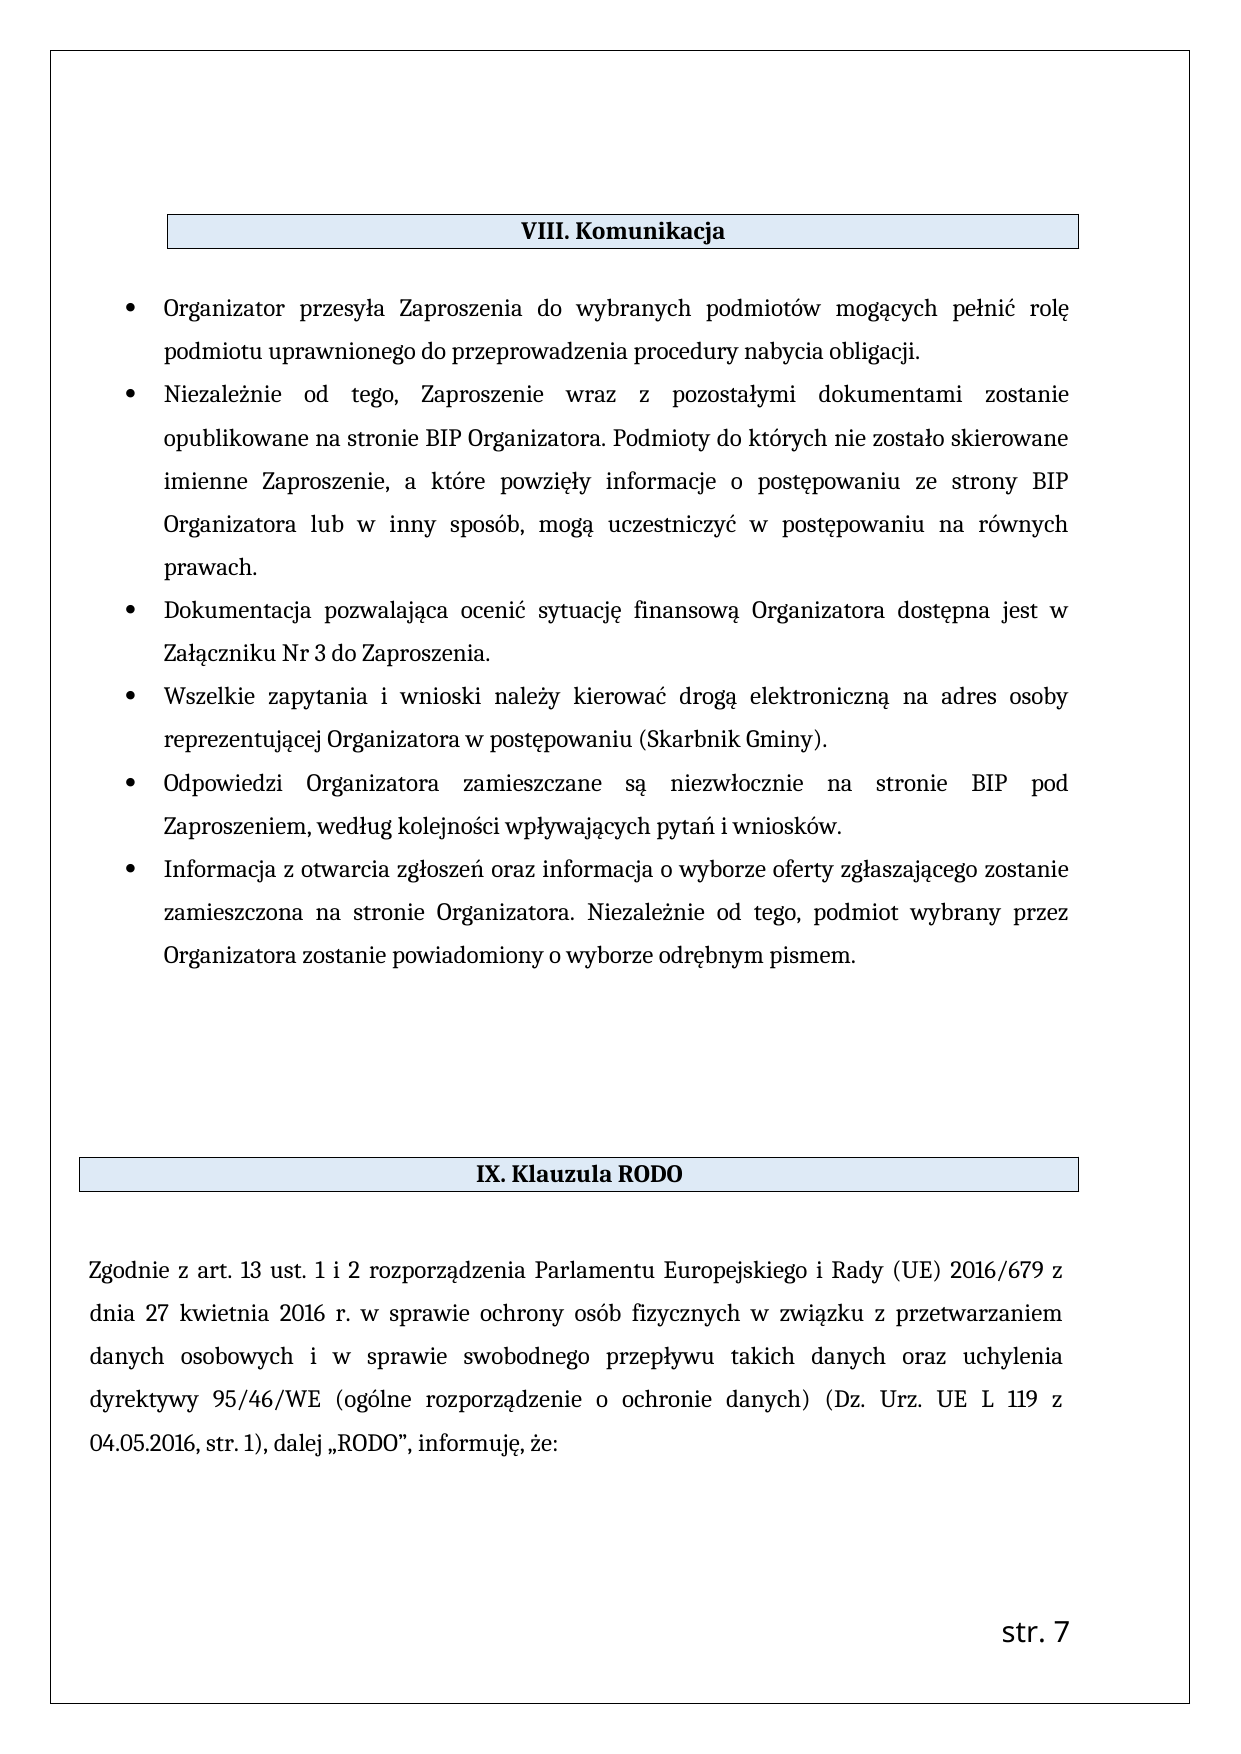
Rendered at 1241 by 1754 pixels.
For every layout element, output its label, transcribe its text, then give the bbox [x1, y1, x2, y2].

list Odpowiedzi Organizatora zamieszczane są niezwłocznie na stronie BIP pod Zaproszeniem, według kolejności wpływających pytań i wniosków. [126, 768, 1070, 840]
list Niezależnie od tego, Zaproszenie wraz z pozostałymi dokumentami zostanie opublikowane na stronie BIP Organizatora. Podmioty do których nie zostało skierowane imienne Zaproszenie, a które powzięły informacje o postępowaniu ze strony BIP Organizatora lub w inny sposób, mogą uczestniczyć w postępowaniu na równych prawach. [126, 380, 1070, 582]
list Dokumentacja pozwalająca ocenić sytuację finansową Organizatora dostępna jest w Załączniku Nr 3 do Zaproszenia. [126, 596, 1070, 668]
list Wszelkie zapytania i wnioski należy kierować drogą elektroniczną na adres osoby reprezentującej Organizatora w postępowaniu (Skarbnik Gminy). [126, 682, 1070, 754]
list Informacja z otwarcia zgłoszeń oraz informacja o wyborze oferty zgłaszającego zostanie zamieszczona na stronie Organizatora. Niezależnie od tego, podmiot wybrany przez Organizatora zostanie powiadomiony o wyborze odrębnym pismem. [126, 855, 1070, 970]
text VIII. Komunikacja [168, 215, 1078, 248]
text IX. Klauzula RODO [80, 1158, 1078, 1191]
text Zgodnie z art. 13 ust. 1 i 2 rozporządzenia Parlamentu Europejskiego i Rady (UE) 2016/679 z dnia 27 kwietnia 2016 r. w sprawie ochrony osób fizycznych w związku z przetwarzaniem danych osobowych i w sprawie swobodnego przepływu takich danych oraz uchylenia dyrektywy 95/46/WE (ogólne rozporządzenie o ochronie danych) (Dz. Urz. UE L 119 z 04.05.2016, str. 1), dalej „RODO”, informuję, że: [88, 1256, 1064, 1457]
list Organizator przesyła Zaproszenia do wybranych podmiotów mogących pełnić rolę podmiotu uprawnionego do przeprowadzenia procedury nabycia obligacji. [126, 294, 1070, 366]
